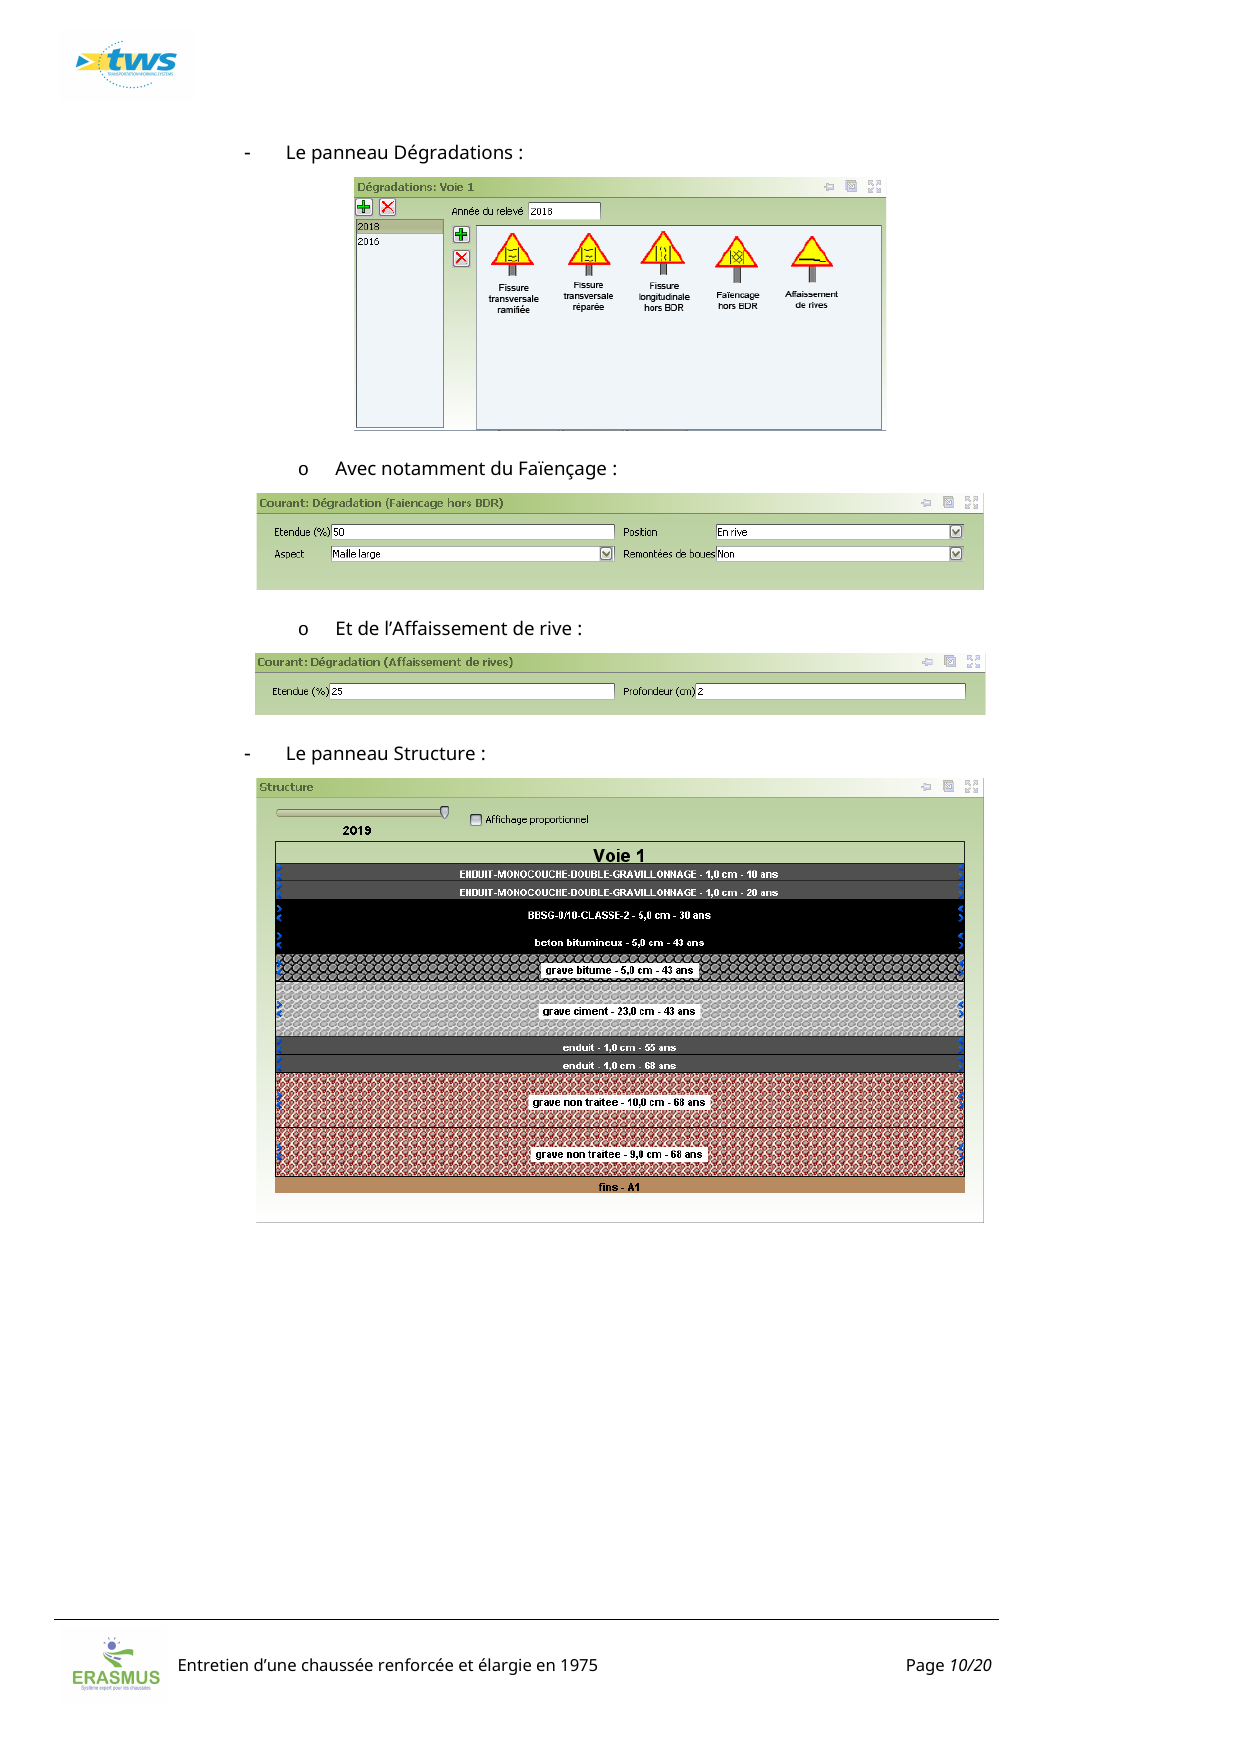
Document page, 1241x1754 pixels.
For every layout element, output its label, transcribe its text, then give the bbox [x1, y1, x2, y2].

list Avec notamment du Faïençage : [298, 455, 1092, 481]
picture [256, 778, 984, 1223]
picture [354, 177, 887, 431]
picture [61, 1626, 168, 1704]
picture [255, 653, 986, 715]
text Le panneau Structure : [244, 740, 1092, 766]
picture [59, 30, 195, 102]
list Et de l’Affaissement de rive : [298, 615, 1092, 641]
picture [256, 493, 984, 590]
text Le panneau Dégradations : [244, 139, 1092, 165]
